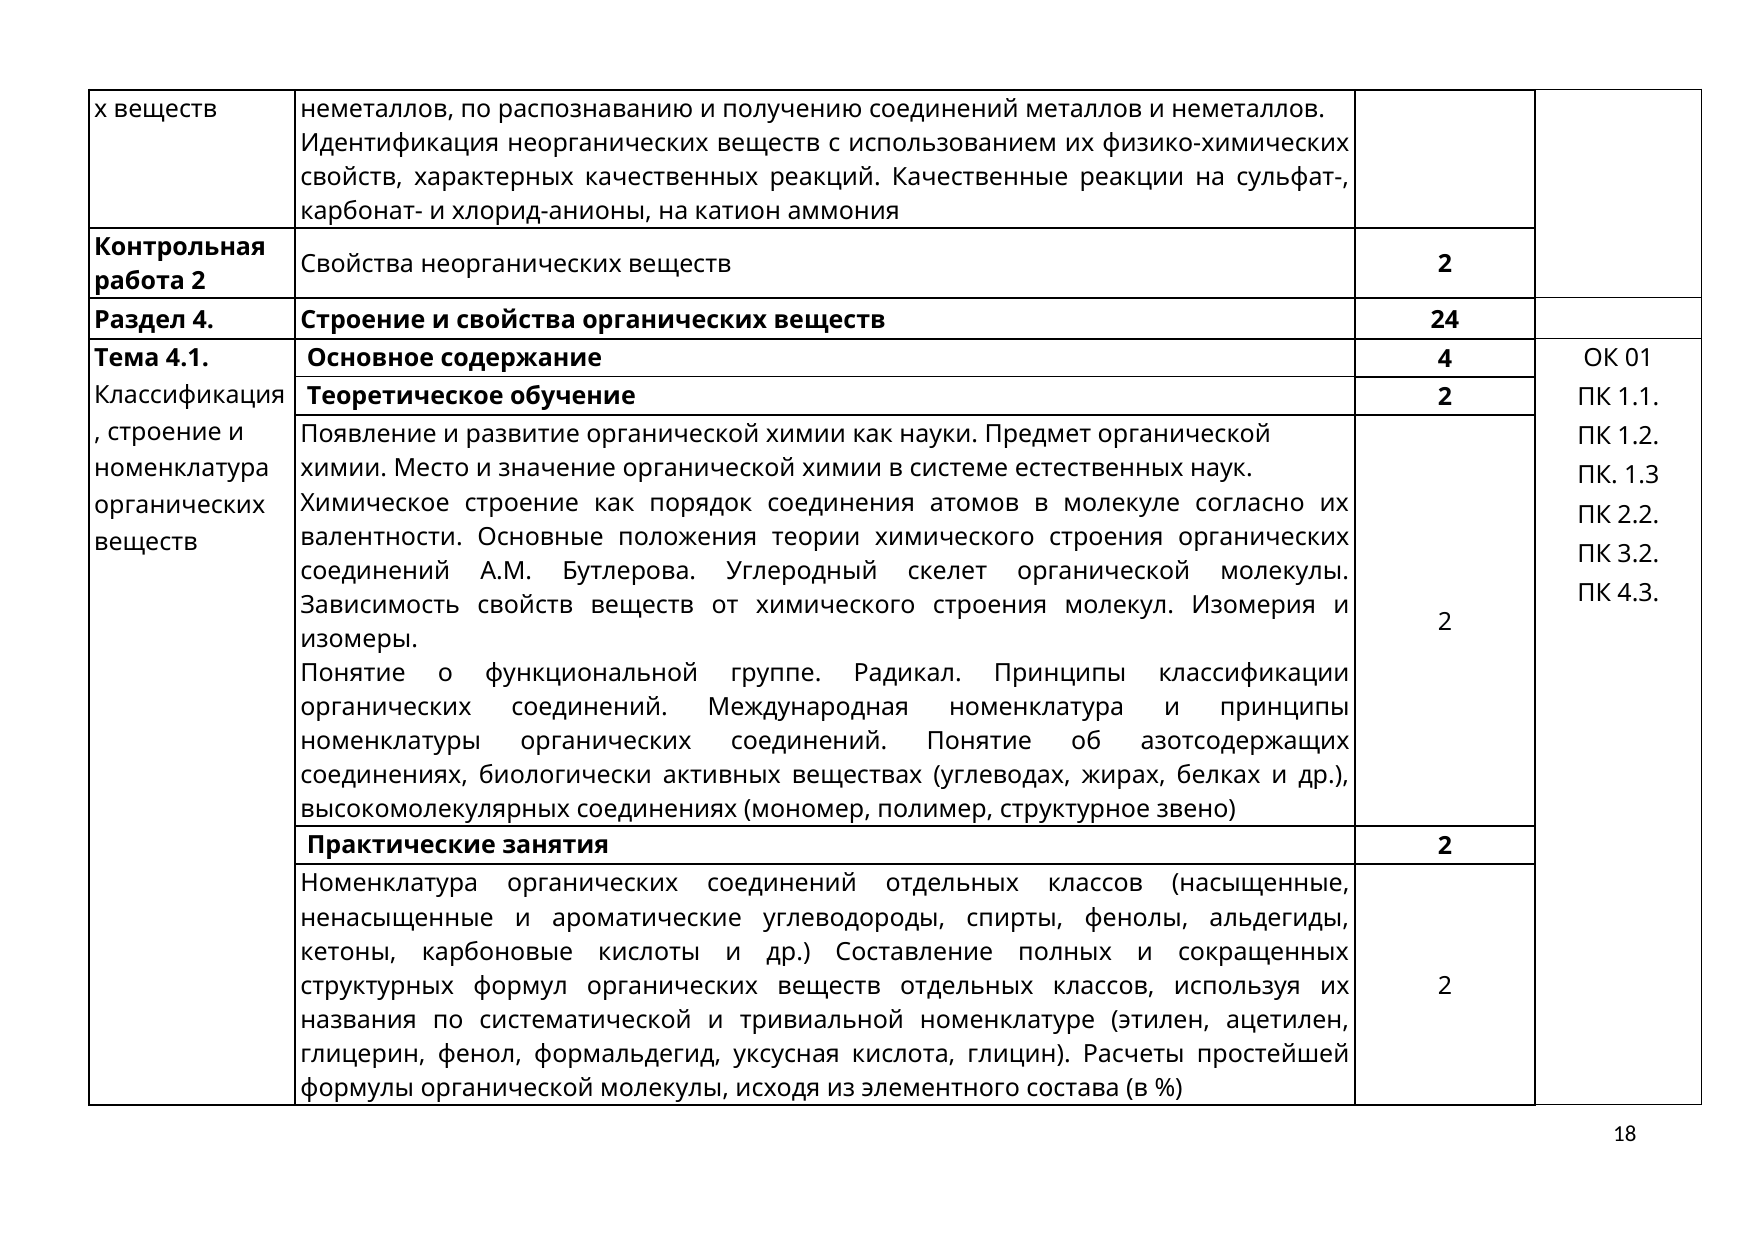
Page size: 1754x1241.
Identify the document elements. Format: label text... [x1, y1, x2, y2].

table_cell Строение и свойства органических веществ [296, 299, 1354, 337]
table_cell 2 [1356, 378, 1534, 414]
table_cell 24 [1356, 299, 1534, 337]
table_cell Раздел 4. [90, 299, 294, 337]
table_cell Основное содержание [296, 340, 1354, 376]
table_cell 2 [1356, 91, 1534, 227]
table_cell Свойства неорганических веществ [296, 229, 1354, 297]
table_cell 4 [1356, 340, 1534, 376]
table_cell 2 [1356, 827, 1534, 863]
table_cell ОК 01 ПК 1.1. ПК 1.2. ПК. 1.3 ПК 2.2. ПК 3.2. ПК 4.3. [1536, 339, 1701, 1103]
table_cell Появление и развитие органической химии как науки. Предмет органической химии. Место и значение органической химии в системе естественных наук. Химическое строение как порядок соединения атомов в молекуле согласно их валентности. Основные положения теории химического строения органических соединений А.М. Бутлерова. Углеродный скелет органической молекулы. Зависимость свойств веществ от химического строения молекул. Изомерия и изомеры. Понятие о функциональной группе. Радикал. Принципы классификации органических соединений. Международная номенклатура и принципы номенклатуры органических соединений. Понятие об азотсодержащих соединениях, биологически активных веществах (углеводах, жирах, белках и др.), высокомолекулярных соединениях (мономер, полимер, структурное звено) [296, 416, 1354, 825]
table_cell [296, 91, 1354, 227]
table_cell Теоретическое обучение [296, 377, 1354, 414]
table_cell 2 [1356, 416, 1534, 825]
table_cell Контрольная работа 2 [90, 229, 294, 297]
table_cell 2 [1356, 865, 1534, 1103]
table_cell Практические занятия [296, 827, 1354, 863]
table_cell Тема 4.1. Классификация, строение и номенклатура органических веществ [90, 340, 294, 1103]
table_cell [1536, 298, 1701, 337]
table_cell Номенклатура органических соединений отдельных классов (насыщенные, ненасыщенные и ароматические углеводороды, спирты, фенолы, альдегиды, кетоны, карбоновые кислоты и др.) Составление полных и сокращенных структурных формул органических веществ отдельных классов, используя их названия по систематической и тривиальной номенклатуре (этилен, ацетилен, глицерин, фенол, формальдегид, уксусная кислота, глицин). Расчеты простейшей формулы органической молекулы, исходя из элементного состава (в %) [296, 865, 1354, 1103]
table_cell 2 [1356, 229, 1534, 297]
